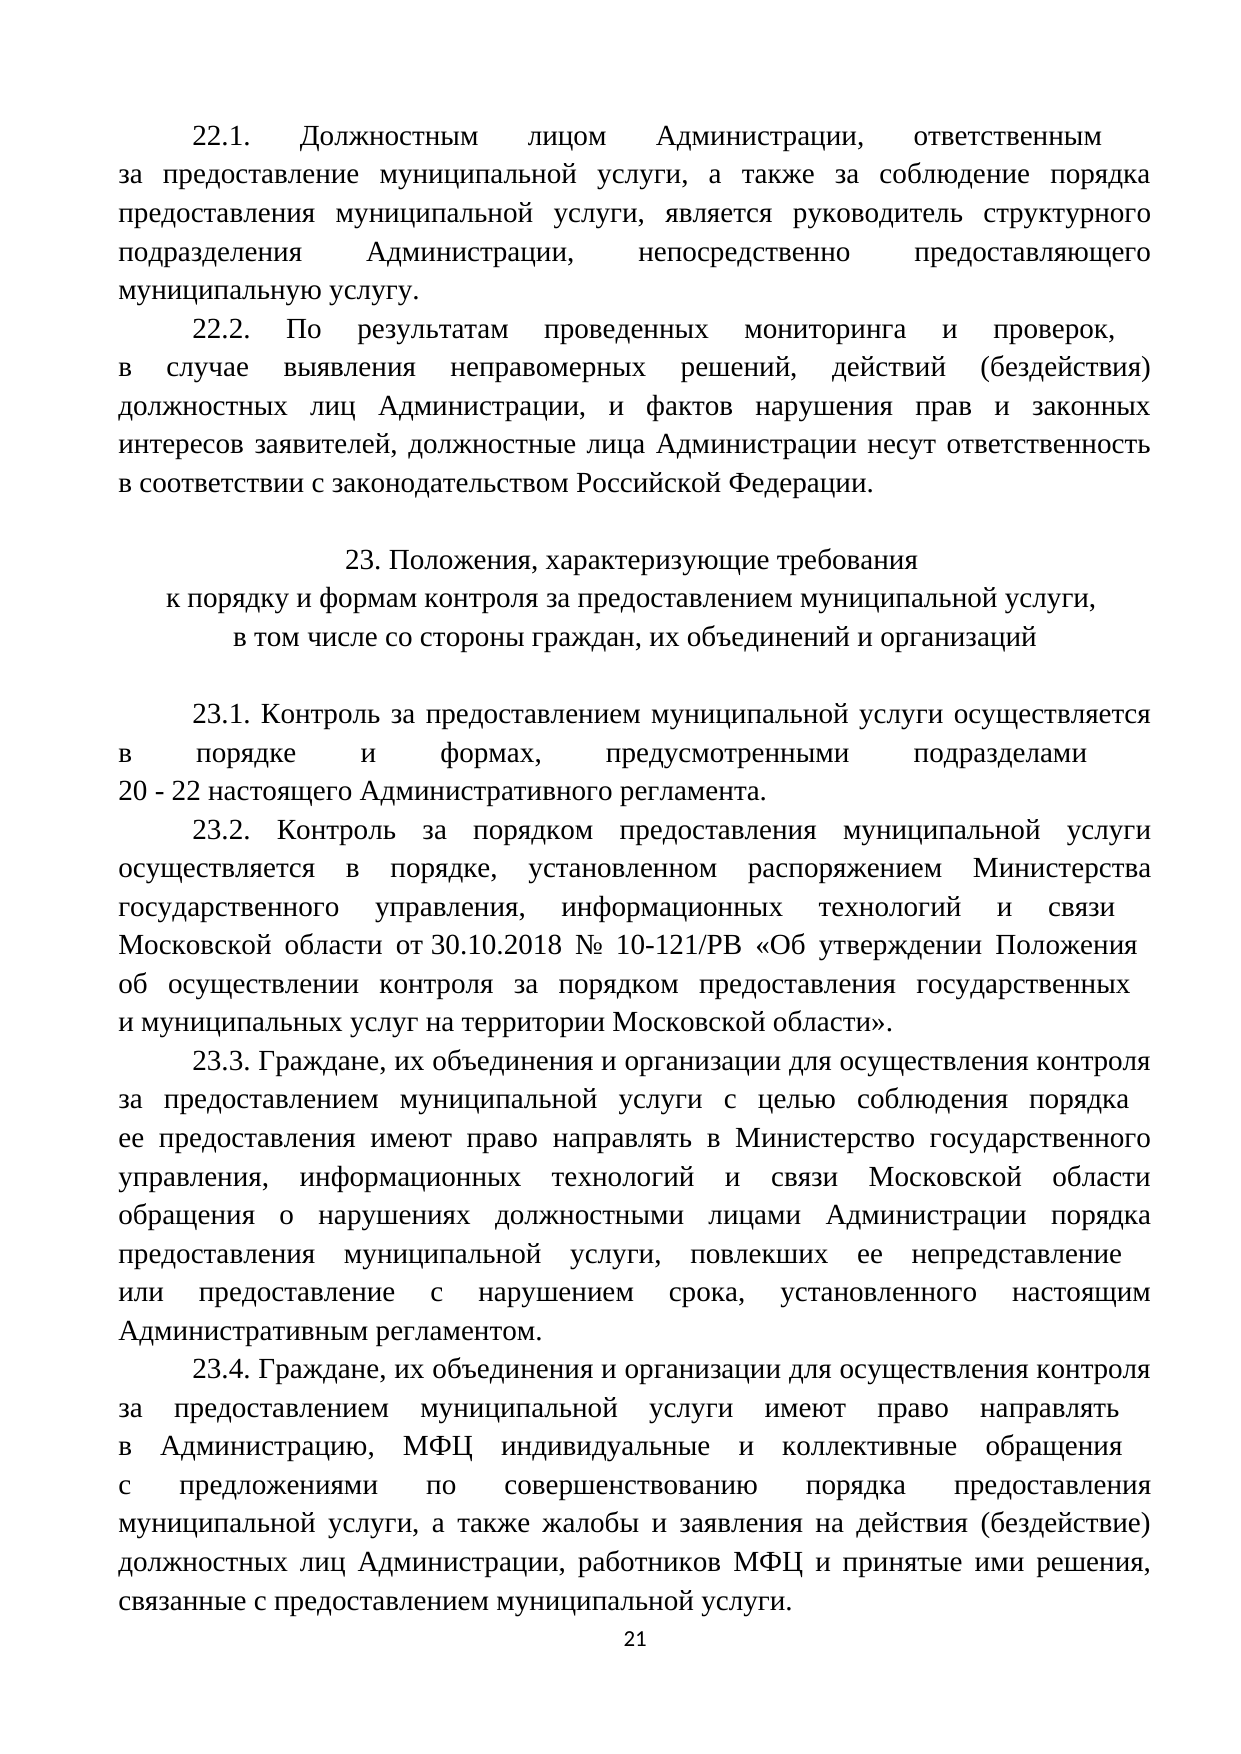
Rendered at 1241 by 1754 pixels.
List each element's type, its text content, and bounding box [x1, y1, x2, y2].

text 23.3. Граждане, их объединения и организации для осуществления контроля за предоставлением муниципальной услуги с целью соблюдения порядка ее предоставления имеют право направлять в Министерство государственного управления, информационных технологий и связи Московской области обращения о нарушениях должностными лицами Администрации порядка предоставления муниципальной услуги, повлекших ее непредставление или предоставление с нарушением срока, установленного настоящим Административным регламентом. [118, 1043, 1152, 1346]
text 23.2. Контроль за порядком предоставления муниципальной услуги осуществляется в порядке, установленном распоряжением Министерства государственного управления, информационных технологий и связи Московской области от 30.10.2018 № 10-121/РВ «Об утверждении Положения об осуществлении контроля за порядком предоставления государственных и муниципальных услуг на территории Московской области». [118, 812, 1152, 1038]
list 23.4. Граждане, их объединения и организации для осуществления контроля за предоставлением муниципальной услуги имеют право направлять в Администрацию, МФЦ индивидуальные и коллективные обращения с предложениями по совершенствованию порядка предоставления муниципальной услуги, а также жалобы и заявления на действия (бездействие) должностных лиц Администрации, работников МФЦ и принятые ими решения, связанные с предоставлением муниципальной услуги. [118, 1351, 1152, 1616]
list 23.1. Контроль за предоставлением муниципальной услуги осуществляется в порядке и формах, предусмотренными подразделами 20 - 22 настоящего Административного регламента. [118, 696, 1152, 807]
text 23. Положения, характеризующие требования к порядку и формам контроля за предоставлением муниципальной услуги, в том числе со стороны граждан, их объединений и организаций [118, 542, 1152, 653]
list 22.1. Должностным лицом Администрации, ответственным за предоставление муниципальной услуги, а также за соблюдение порядка предоставления муниципальной услуги, является руководитель структурного подразделения Администрации, непосредственно предоставляющего муниципальную услугу. [118, 118, 1152, 306]
list 22.2. По результатам проведенных мониторинга и проверок, в случае выявления неправомерных решений, действий (бездействия) должностных лиц Администрации, и фактов нарушения прав и законных интересов заявителей, должностные лица Администрации несут ответственность в соответствии с законодательством Российской Федерации. [118, 311, 1152, 498]
